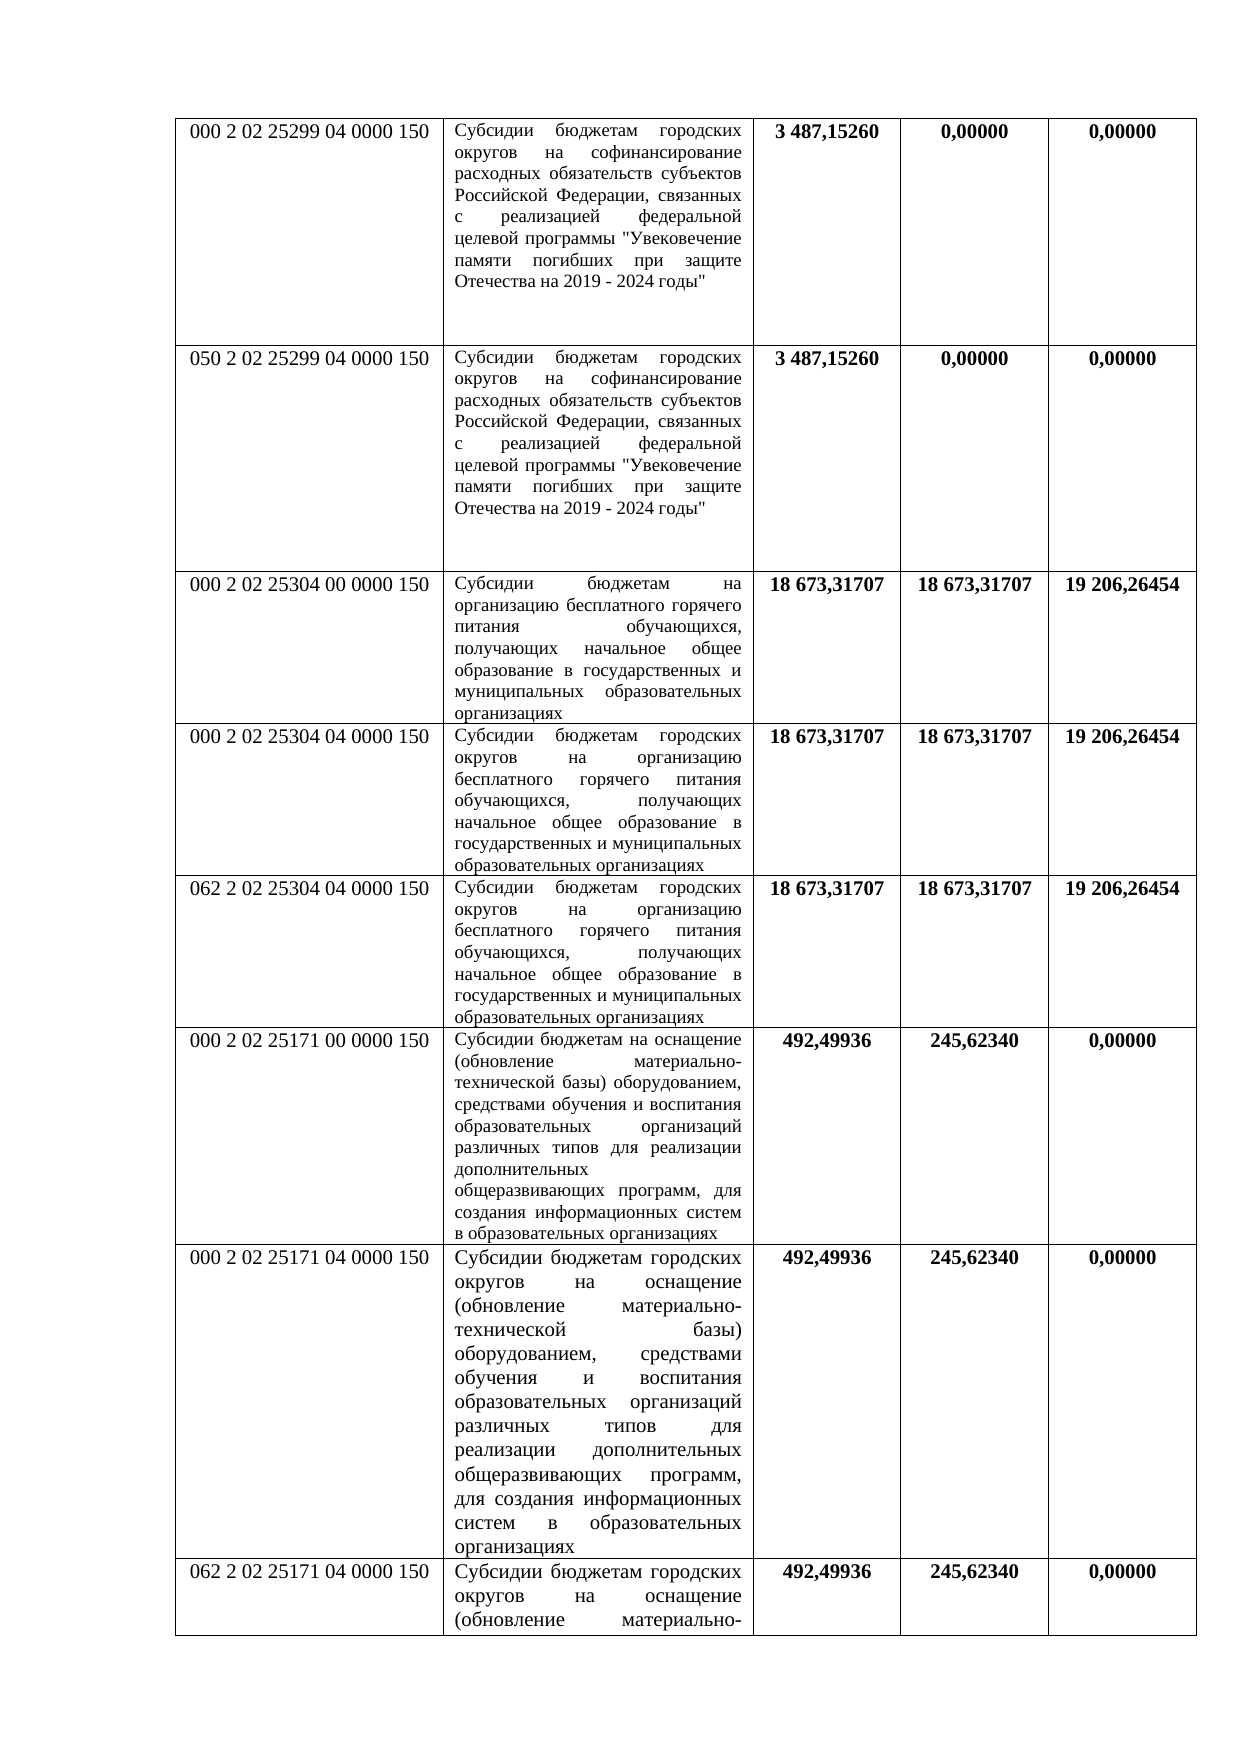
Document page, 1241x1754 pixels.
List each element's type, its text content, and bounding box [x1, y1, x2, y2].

table_cell 050 2 02 25299 04 0000 150 [176, 346, 443, 571]
table_cell 19 206,26454 [1049, 724, 1196, 875]
table_cell 19 206,26454 [1049, 876, 1196, 1027]
table_cell 245,62340 [901, 1028, 1048, 1244]
table_cell 0,00000 [1049, 1559, 1196, 1635]
table_cell 0,00000 [1049, 346, 1196, 571]
table_cell 492,49936 [754, 1245, 900, 1558]
table_cell 18 673,31707 [754, 876, 900, 1027]
table_cell 18 673,31707 [901, 572, 1048, 723]
table_cell 0,00000 [901, 346, 1048, 571]
table_cell 0,00000 [1049, 119, 1196, 345]
table_cell 492,49936 [754, 1559, 900, 1635]
table_cell Субсидии бюджетам городских округов на софинансирование расходных обязательств субъектов Российской Федерации, связанных с реализацией федеральной целевой программы "Увековечение памяти погибших при защите Отечества на 2019 - 2024 годы" [444, 119, 753, 345]
table_cell 0,00000 [1049, 1028, 1196, 1244]
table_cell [444, 1559, 753, 1635]
table_cell 245,62340 [901, 1245, 1048, 1558]
table_cell 18 673,31707 [901, 724, 1048, 875]
table_cell 062 2 02 25304 04 0000 150 [176, 876, 443, 1027]
table_cell 19 206,26454 [1049, 572, 1196, 723]
table_cell 18 673,31707 [754, 724, 900, 875]
table_cell 000 2 02 25304 00 0000 150 [176, 572, 443, 723]
table_cell 000 2 02 25304 04 0000 150 [176, 724, 443, 875]
table_cell 000 2 02 25171 04 0000 150 [176, 1245, 443, 1558]
table_cell Субсидии бюджетам на оснащение (обновление материально-технической базы) оборудованием, средствами обучения и воспитания образовательных организаций различных типов для реализации дополнительных общеразвивающих программ, для создания информационных систем в образовательных организациях [444, 1028, 753, 1244]
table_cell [176, 1559, 443, 1635]
table_cell Субсидии бюджетам на организацию бесплатного горячего питания обучающихся, получающих начальное общее образование в государственных и муниципальных образовательных организациях [444, 572, 753, 723]
table_cell 0,00000 [1049, 1245, 1196, 1558]
table_cell 492,49936 [754, 1028, 900, 1244]
table_cell 18 673,31707 [754, 572, 900, 723]
table_cell 3 487,15260 [754, 346, 900, 571]
table_cell Субсидии бюджетам городских округов на организацию бесплатного горячего питания обучающихся, получающих начальное общее образование в государственных и муниципальных образовательных организациях [444, 876, 753, 1027]
table_cell 3 487,15260 [754, 119, 900, 345]
table_cell 0,00000 [901, 119, 1048, 345]
table_cell Субсидии бюджетам городских округов на организацию бесплатного горячего питания обучающихся, получающих начальное общее образование в государственных и муниципальных образовательных организациях [444, 724, 753, 875]
table_cell Субсидии бюджетам городских округов на софинансирование расходных обязательств субъектов Российской Федерации, связанных с реализацией федеральной целевой программы "Увековечение памяти погибших при защите Отечества на 2019 - 2024 годы" [444, 346, 753, 571]
table_cell 245,62340 [901, 1559, 1048, 1635]
table_cell 000 2 02 25299 04 0000 150 [176, 119, 443, 345]
table_cell 000 2 02 25171 00 0000 150 [176, 1028, 443, 1244]
table_cell 18 673,31707 [901, 876, 1048, 1027]
